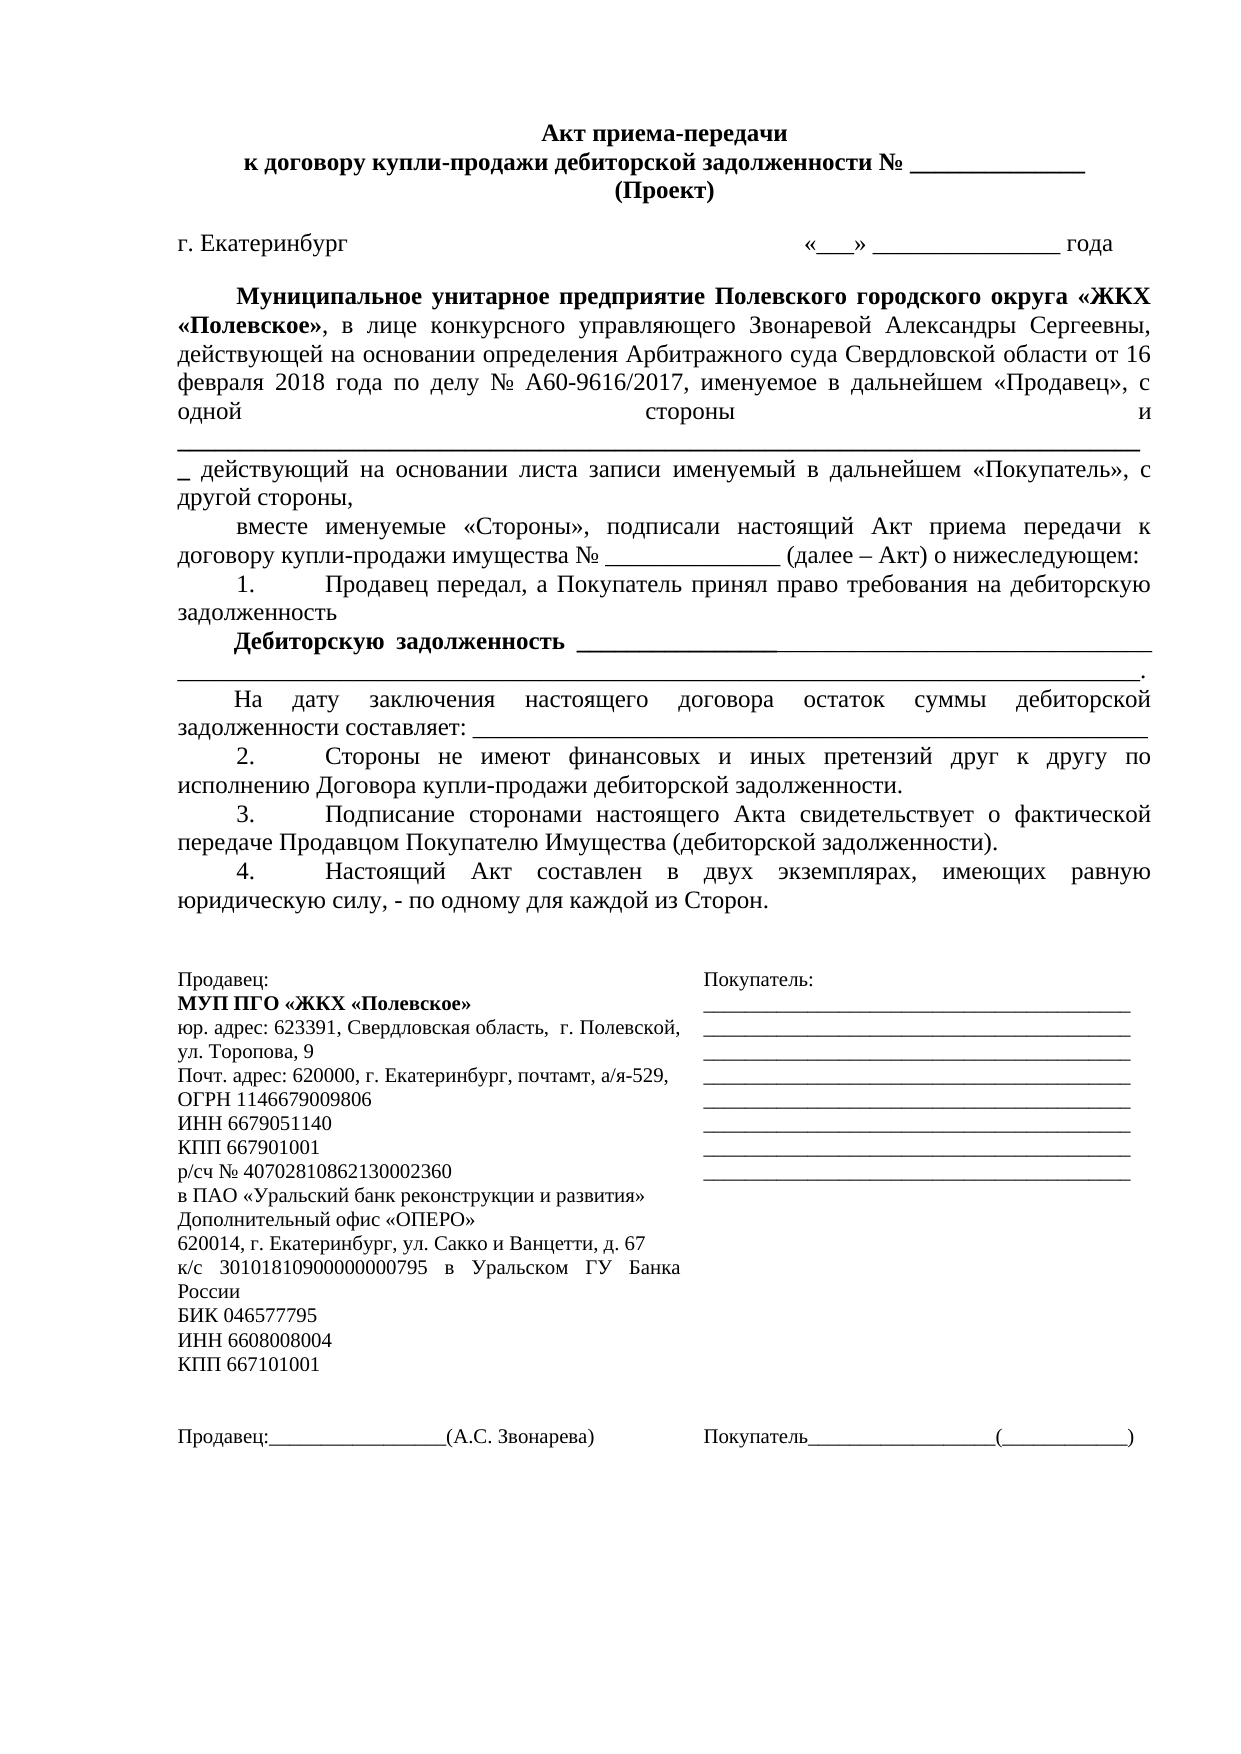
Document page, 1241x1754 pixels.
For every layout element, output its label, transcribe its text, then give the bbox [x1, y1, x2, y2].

text к договору купли-продажи дебиторской задолженности № ______________ [177, 147, 1152, 176]
text (Проект) [177, 176, 1152, 204]
text На дату заключения настоящего договора остаток суммы дебиторской задолженности составляет: ______________________________________________________ [177, 684, 1152, 741]
text Муниципальное унитарное предприятие Полевского городского округа «ЖКХ «Полевское», в лице конкурсного управляющего Звонаревой Александры Сергеевны, действующей на основании определения Арбитражного суда Свердловской области от 16 февраля 2018 года по делу № А60-9616/2017, именуемое в дальнейшем «Продавец», с одной стороны и ______________________________________________________________________________ действующий на основании листа записи именуемый в дальнейшем «Покупатель», с другой стороны, [177, 281, 1152, 511]
text 4. Настоящий Акт составлен в двух экземплярах, имеющих равную юридическую силу, - по одному для каждой из Сторон. [177, 856, 1152, 914]
text 1. Продавец передал, а Покупатель принял право требования на дебиторскую задолженность [177, 569, 1152, 626]
text 3. Подписание сторонами настоящего Акта свидетельствует о фактической передаче Продавцом Покупателю Имущества (дебиторской задолженности). [177, 799, 1152, 856]
text 2. Стороны не имеют финансовых и иных претензий друг к другу по исполнению Договора купли-продажи дебиторской задолженности. [177, 741, 1152, 799]
text вместе именуемые «Стороны», подписали настоящий Акт приема передачи к договору купли-продажи имущества № ______________ (далее – Акт) о нижеследующем: [177, 511, 1152, 569]
text Акт приема-передачи [177, 118, 1152, 147]
table_header Продавец: МУП ПГО «ЖКХ «Полевское» юр. адрес: 623391, Свердловская область, г. Полевской, ул. Торопова, 9 Почт. адрес: 620000, г. Екатеринбург, почтамт, а/я-529, ОГРН 1146679009806 ИНН 6679051140 КПП 667901001 р/сч № 40702810862130002360 в ПАО «Уральский банк реконструкции и развития» Дополнительный офис «ОПЕРО» 620014, г. Екатеринбург, ул. Сакко и Ванцетти, д. 67 к/с 30101810900000000795 в Уральском ГУ Банка России БИК 046577795 ИНН 6608008004 КПП 667101001 Продавец:_________________(А.С. Звонарева) [166, 967, 692, 1448]
text Дебиторскую задолженность ______________________________________________ _____________________________________________________________________________. [177, 626, 1152, 684]
table_header Покупатель: _________________________________________ _________________________________________ _________________________________________ _________________________________________ _________________________________________ _________________________________________ _________________________________________ _________________________________________ Покупатель__________________(____________) [692, 967, 1175, 1448]
text г. Екатеринбург «___» _______________ года [177, 228, 1152, 257]
